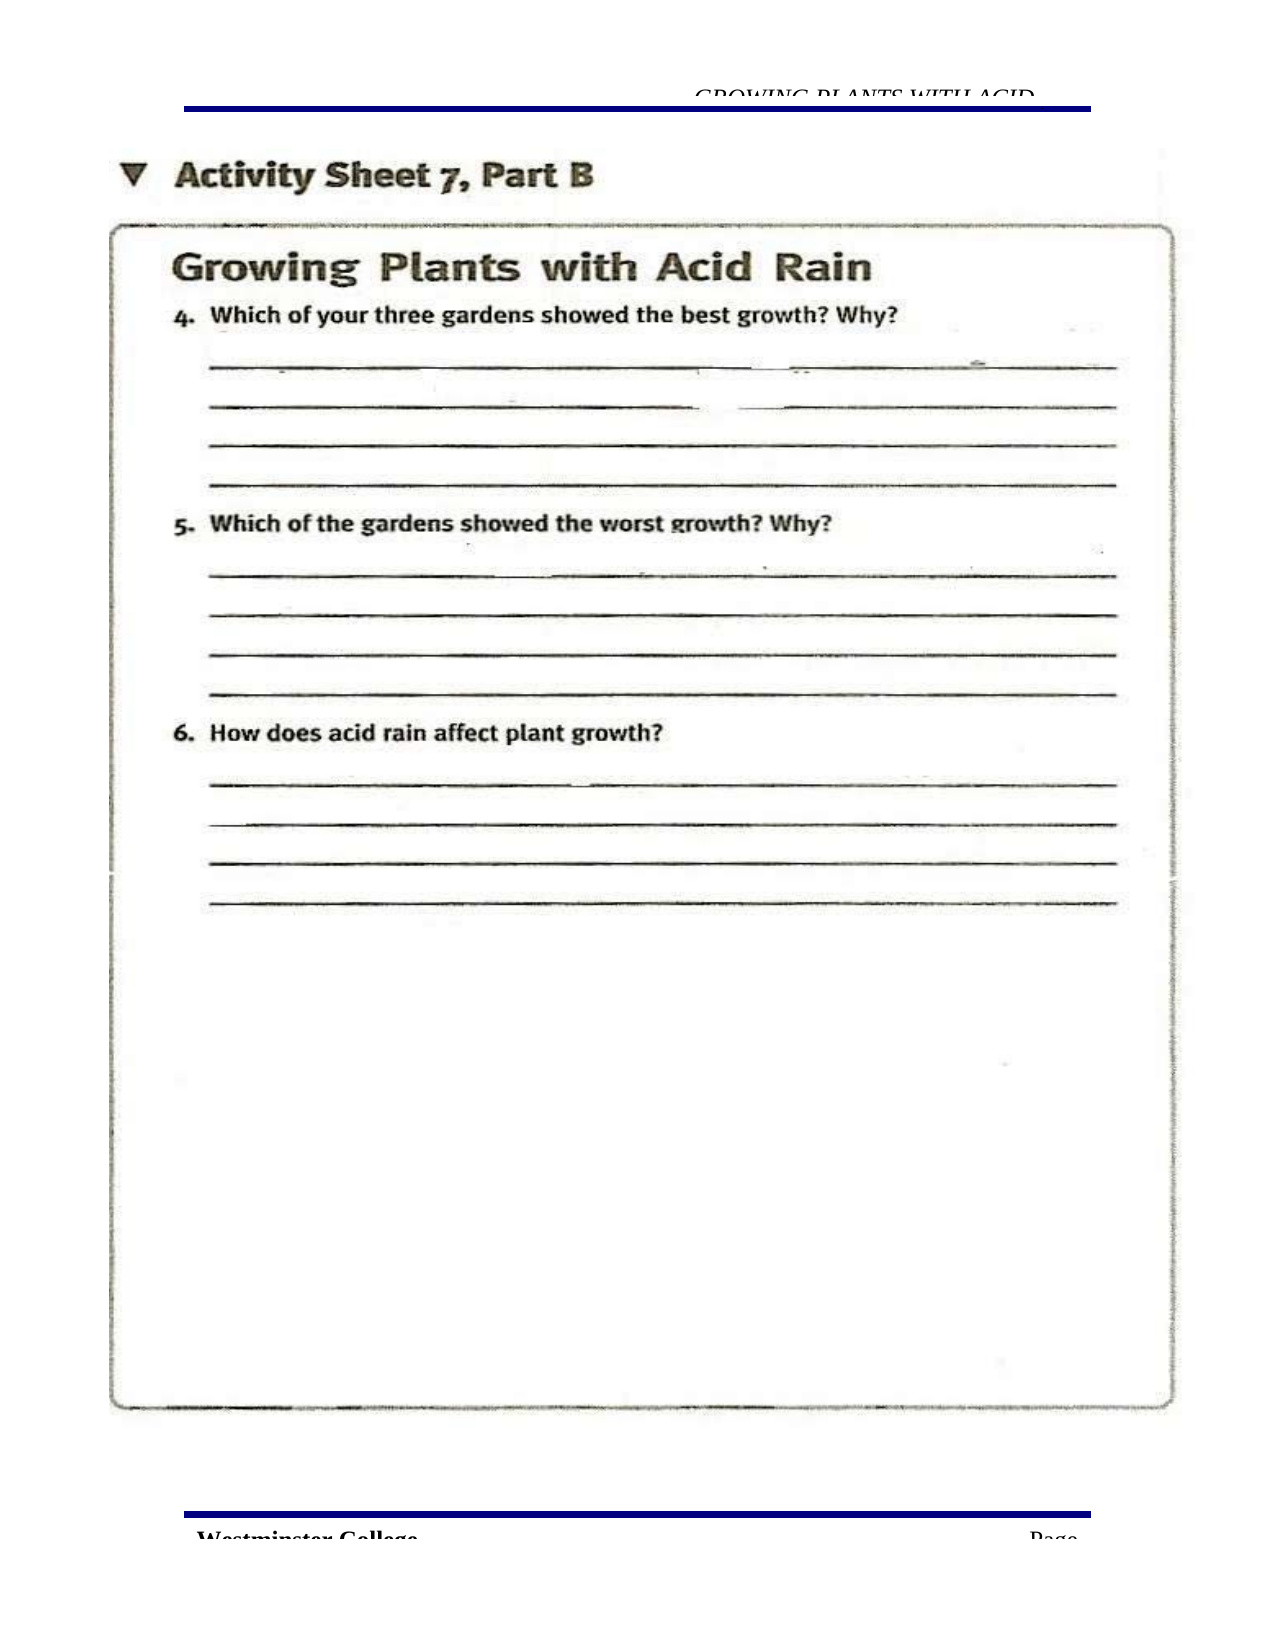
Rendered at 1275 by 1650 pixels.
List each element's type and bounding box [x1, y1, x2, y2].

picture [109, 148, 1195, 1446]
